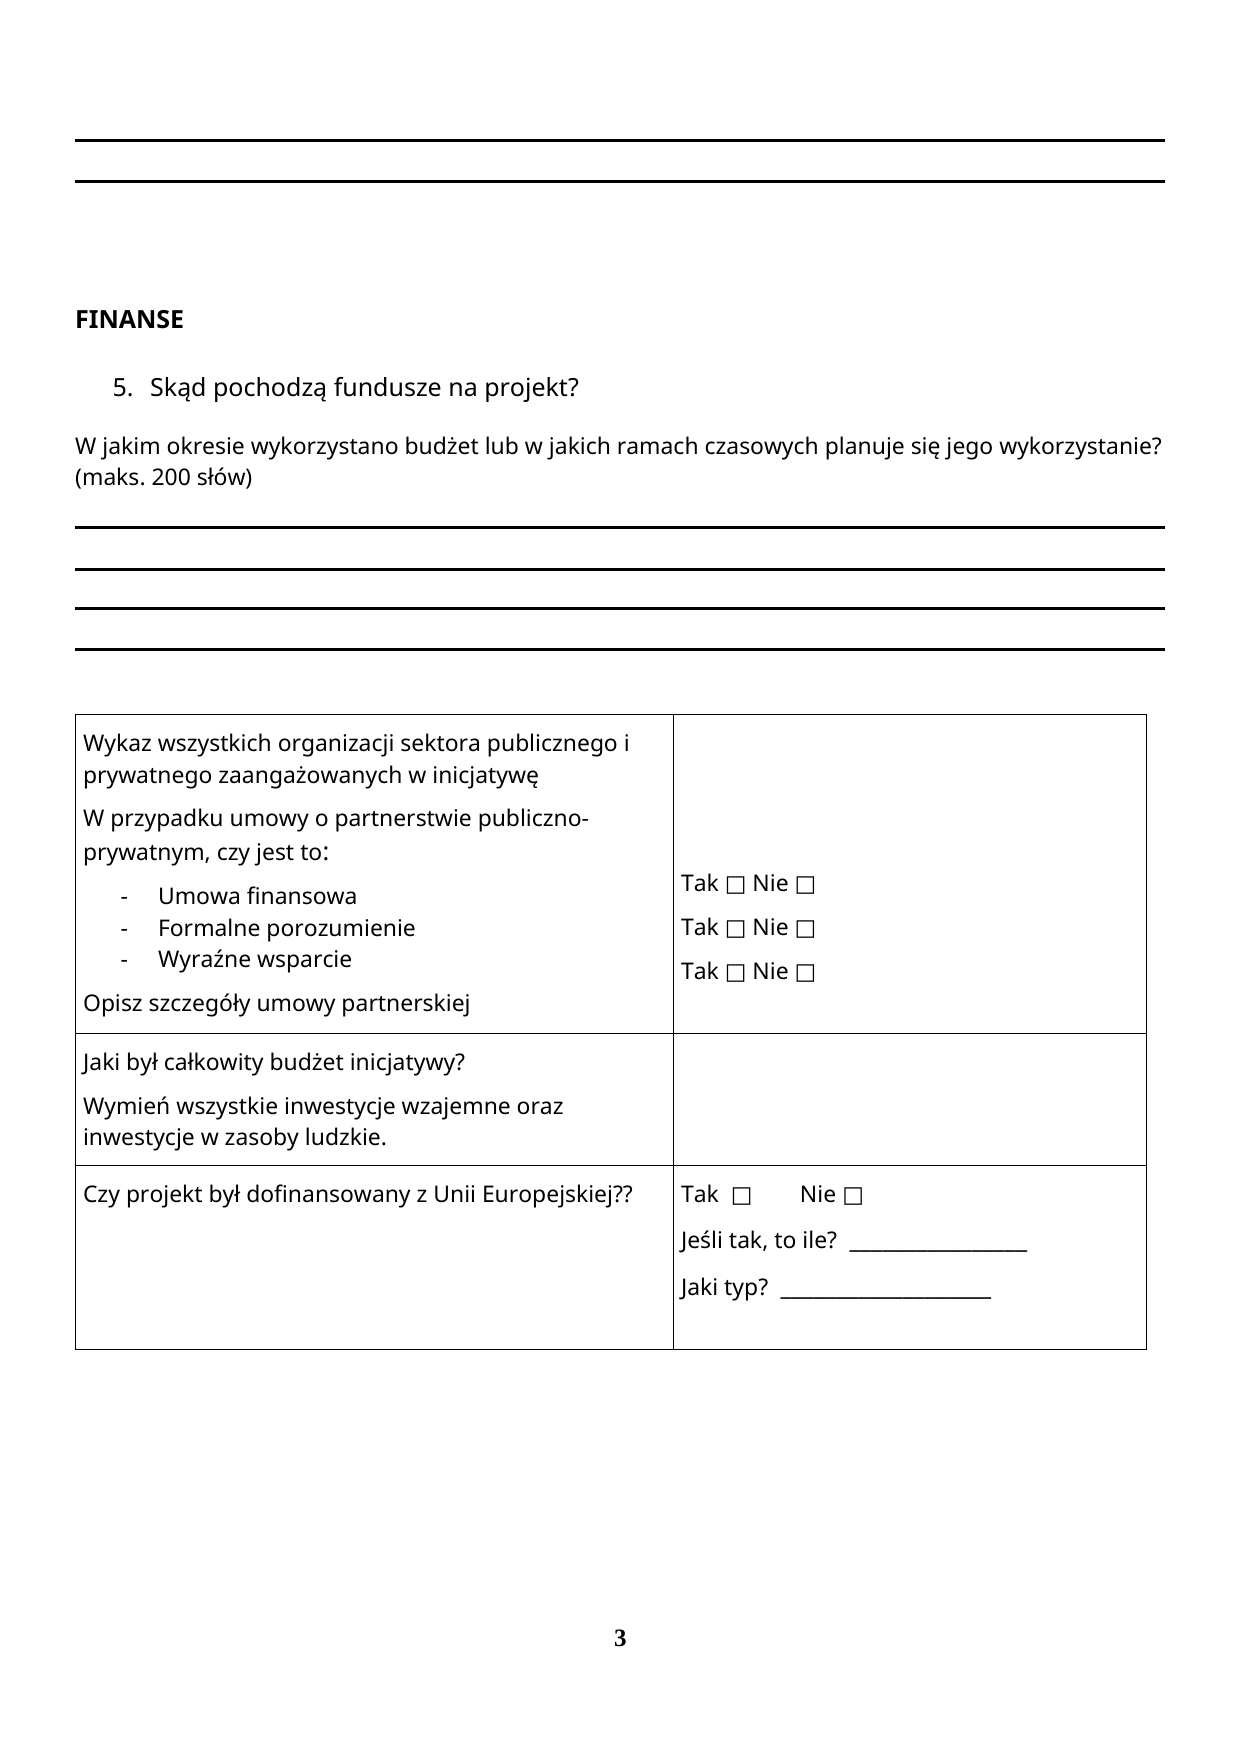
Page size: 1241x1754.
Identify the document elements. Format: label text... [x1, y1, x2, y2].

table_cell Tak □ Nie □ Jeśli tak, to ile? ________________ Jaki typ? ___________________ [674, 1166, 1146, 1349]
text W jakim okresie wykorzystano budżet lub w jakich ramach czasowych planuje się jego wykorzystanie? (maks. 200 słów) [75, 430, 1165, 492]
text FINANSE [75, 302, 1165, 336]
list Skąd pochodzą fundusze na projekt? [112, 370, 1165, 404]
table_header Wykaz wszystkich organizacji sektora publicznego i prywatnego zaangażowanych w inicjatywę W przypadku umowy o partnerstwie publiczno-prywatnym, czy jest to: Umowa finansowa Formalne porozumienie Wyraźne wsparcie Opisz szczegóły umowy partnerskiej [76, 715, 673, 1032]
table_cell Jaki był całkowity budżet inicjatywy? Wymień wszystkie inwestycje wzajemne oraz inwestycje w zasoby ludzkie. [76, 1034, 673, 1165]
table_cell Czy projekt był dofinansowany z Unii Europejskiej?? [76, 1166, 673, 1349]
table_cell [674, 1034, 1146, 1165]
table_header Tak □ Nie □ Tak □ Nie □ Tak □ Nie □ [674, 715, 1146, 1032]
